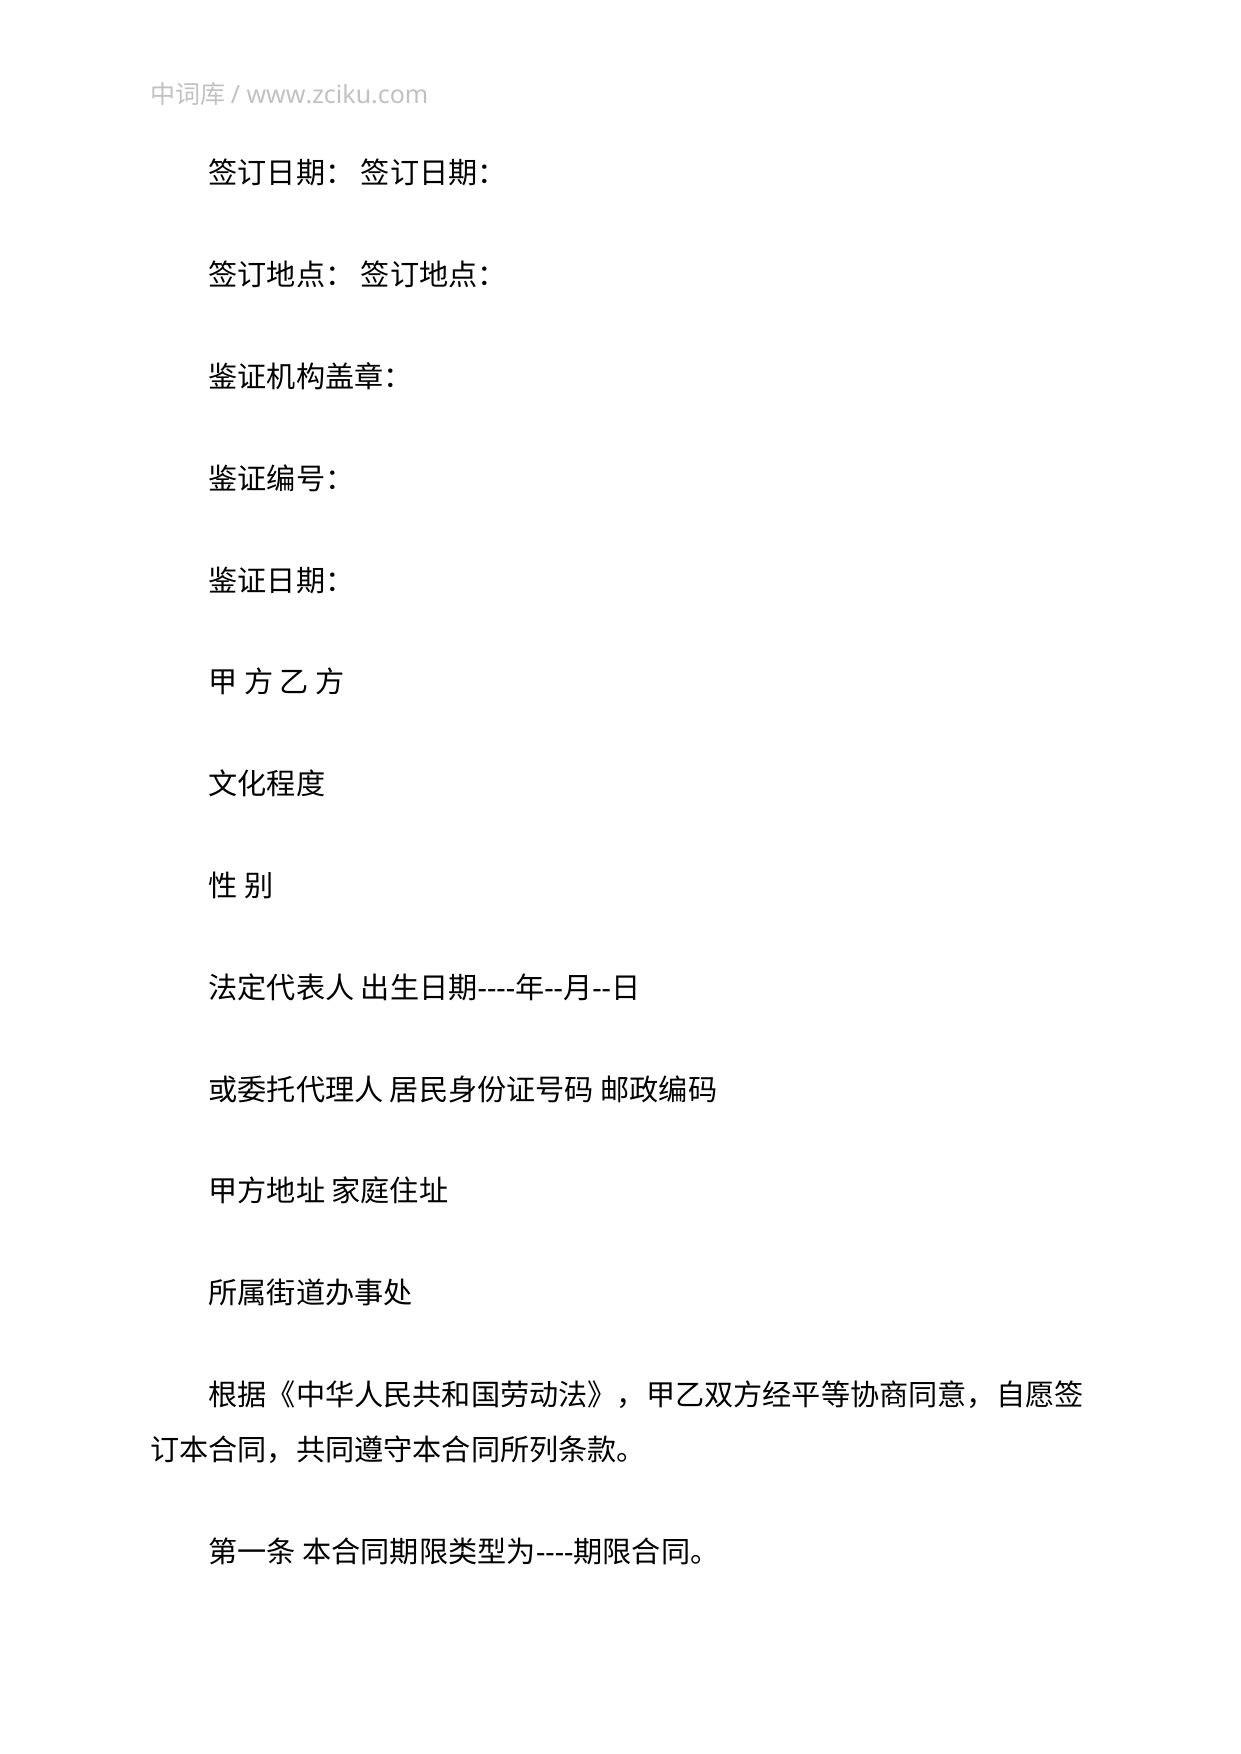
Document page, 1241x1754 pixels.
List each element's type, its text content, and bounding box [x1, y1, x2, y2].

text 法定代表人 出生日期----年--月--日 [150, 964, 1090, 1007]
text 所属街道办事处 [150, 1270, 1090, 1312]
text 鉴证编号： [150, 455, 1090, 498]
text 签订地点： 签订地点： [150, 252, 1090, 294]
text 或委托代理人 居民身份证号码 邮政编码 [150, 1066, 1090, 1108]
text 性 别 [150, 862, 1090, 905]
text 文化程度 [150, 761, 1090, 803]
text 第一条 本合同期限类型为----期限合同。 [150, 1528, 1090, 1571]
text 甲方地址 家庭住址 [150, 1168, 1090, 1210]
text 根据《中华人民共和国劳动法》，甲乙双方经平等协商同意，自愿签订本合同，共同遵守本合同所列条款。 [150, 1371, 1090, 1469]
text 鉴证日期： [150, 557, 1090, 599]
text 鉴证机构盖章： [150, 353, 1090, 396]
text 签订日期： 签订日期： [150, 150, 1090, 192]
text 甲 方 乙 方 [150, 659, 1090, 701]
